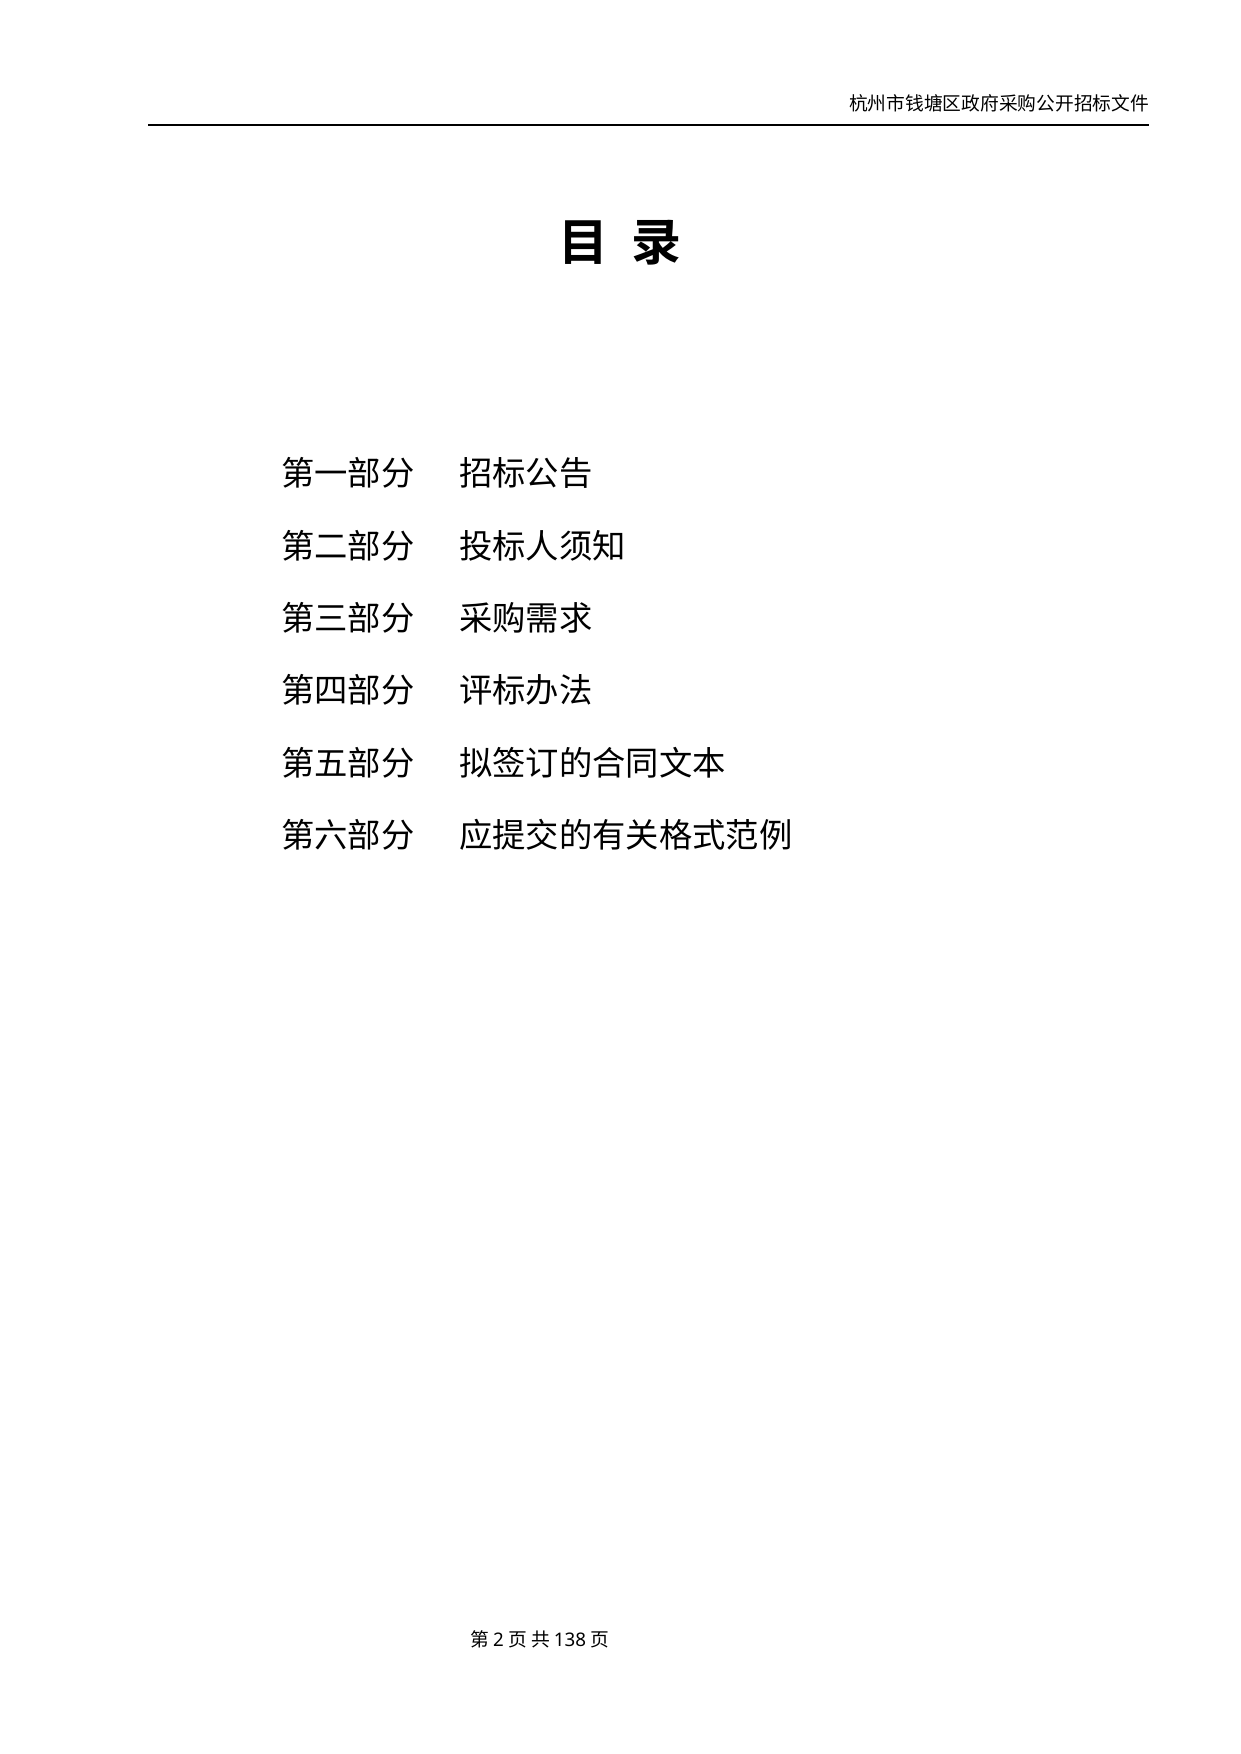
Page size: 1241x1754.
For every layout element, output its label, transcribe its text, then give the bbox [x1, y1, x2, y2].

text 目 录 [148, 202, 1092, 275]
text 第二部分 投标人须知 [148, 519, 1092, 568]
text 第五部分 拟签订的合同文本 [148, 736, 1092, 784]
text 第六部分 应提交的有关格式范例 [148, 808, 1092, 857]
text 第四部分 评标办法 [148, 664, 1092, 712]
text 第三部分 采购需求 [148, 592, 1092, 640]
text 第一部分 招标公告 [148, 447, 1092, 495]
